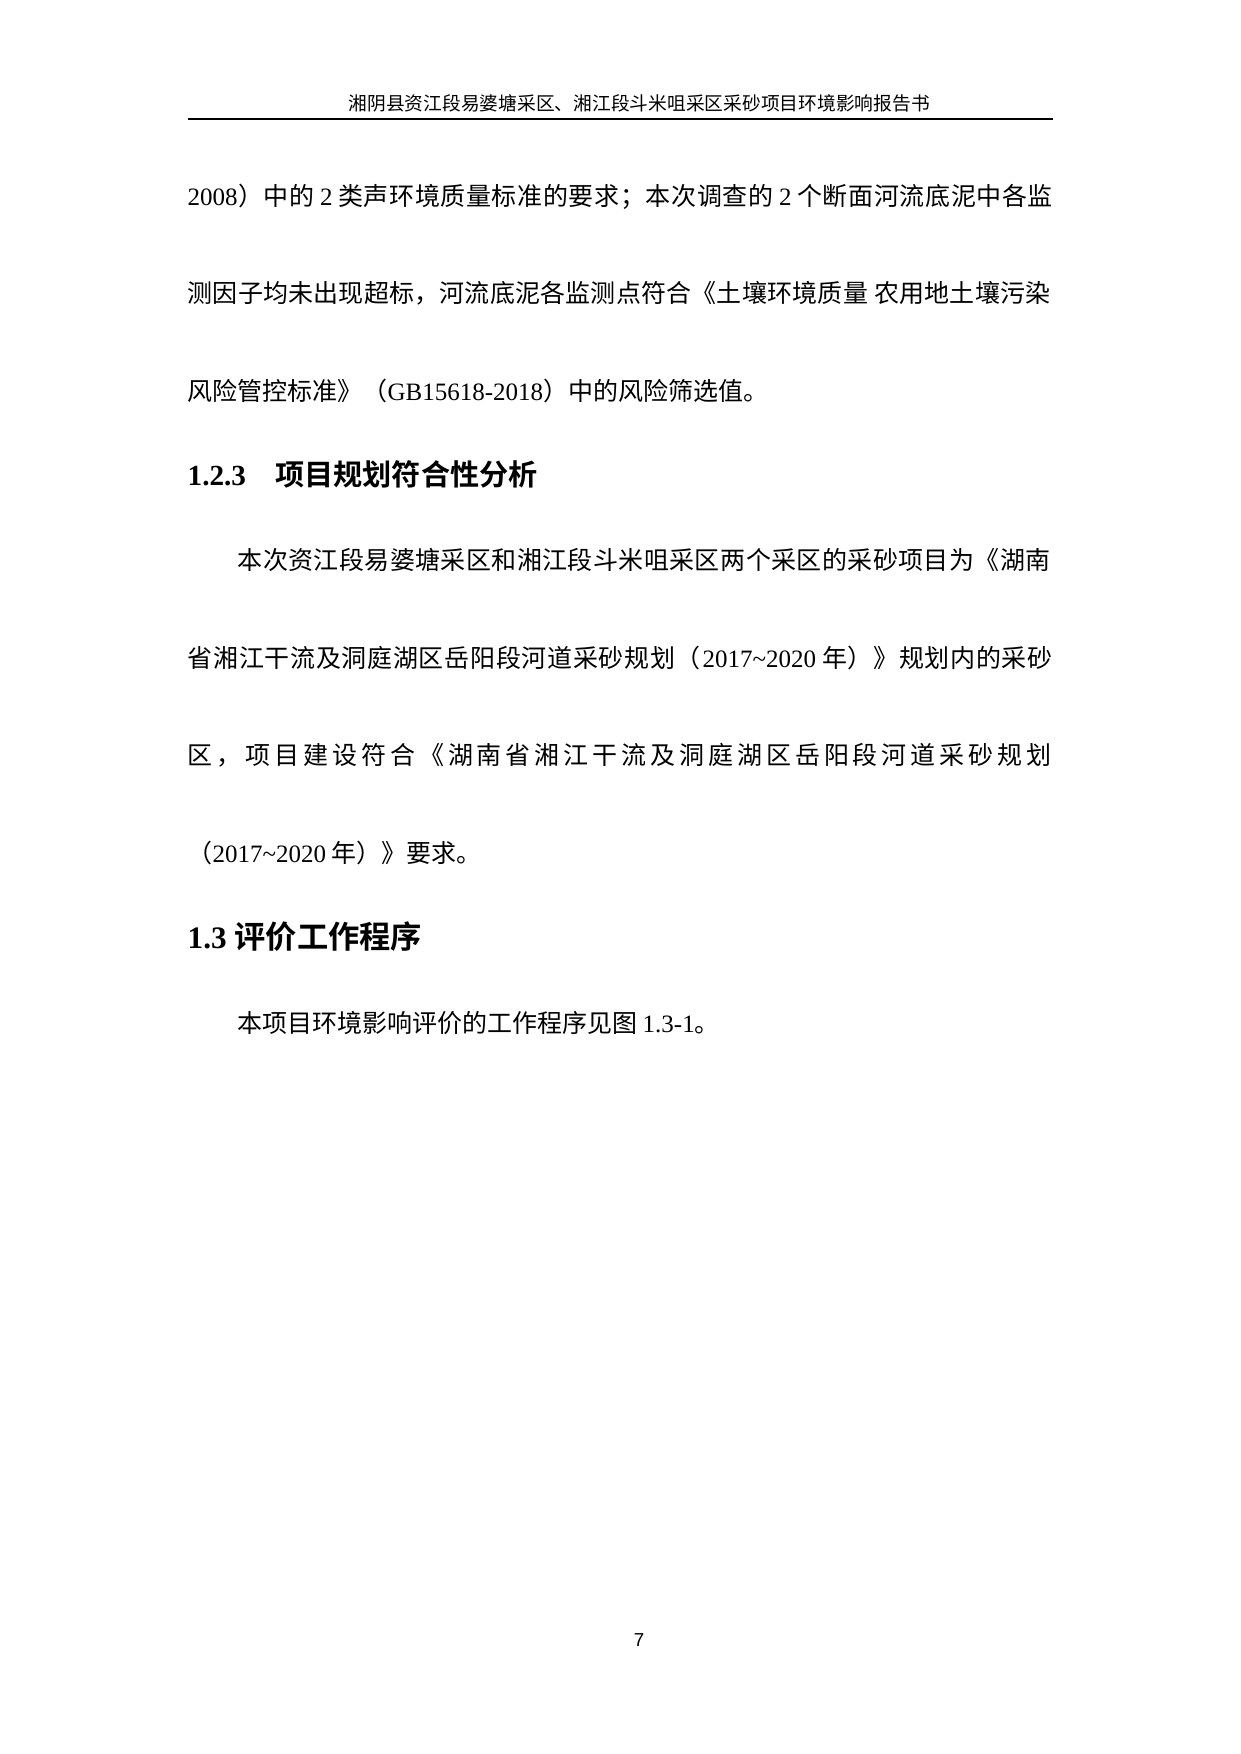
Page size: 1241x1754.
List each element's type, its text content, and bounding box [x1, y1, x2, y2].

text 本项目环境影响评价的工作程序见图1.3-1。 [187, 989, 1053, 1054]
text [187, 162, 1053, 422]
text 本次资江段易婆塘采区和湘江段斗米咀采区两个采区的采砂项目为《湖南省湘江干流及洞庭湖区岳阳段河道采砂规划（2017~2020年）》规划内的采砂区，项目建设符合《湖南省湘江干流及洞庭湖区岳阳段河道采砂规划（2017~2020年）》要求。 [187, 526, 1053, 884]
subtitle 1.3 评价工作程序 [187, 902, 1053, 967]
subtitle 1.2.3 项目规划符合性分析 [187, 440, 1053, 505]
